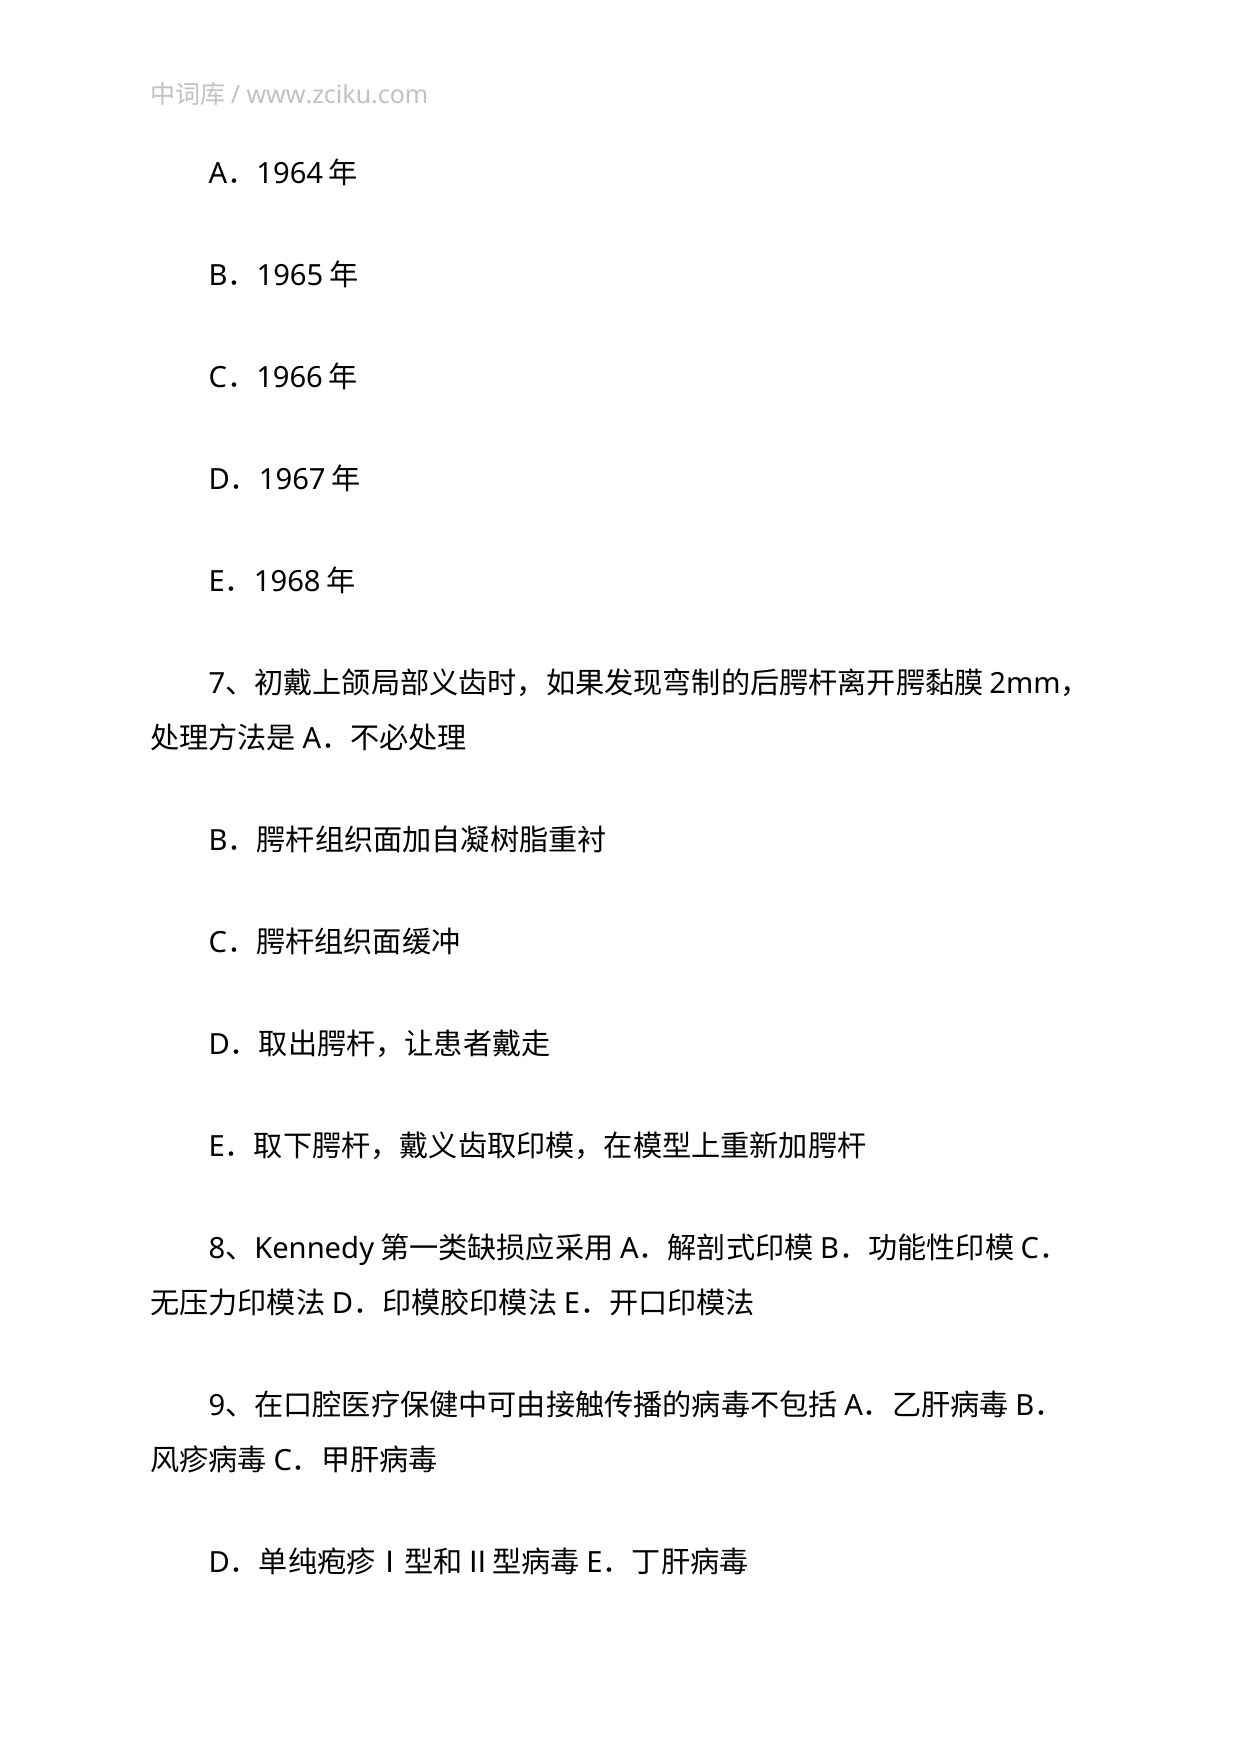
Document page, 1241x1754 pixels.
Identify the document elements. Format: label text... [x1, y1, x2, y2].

text 7、初戴上颌局部义齿时，如果发现弯制的后腭杆离开腭黏膜2mm，处理方法是 A．不必处理 [150, 660, 1090, 757]
text 9、在口腔医疗保健中可由接触传播的病毒不包括 A．乙肝病毒 B．风疹病毒 C．甲肝病毒 [150, 1382, 1090, 1479]
text E．取下腭杆，戴义齿取印模，在模型上重新加腭杆 [150, 1123, 1090, 1165]
text B．腭杆组织面加自凝树脂重衬 [150, 817, 1090, 859]
text D．1967年 [150, 456, 1090, 498]
text C．1966年 [150, 354, 1090, 396]
text A．1964年 [150, 150, 1090, 192]
text B．1965年 [150, 252, 1090, 294]
text 8、Kennedy第一类缺损应采用 A．解剖式印模 B．功能性印模 C．无压力印模法 D．印模胶印模法 E．开口印模法 [150, 1225, 1090, 1322]
text C．腭杆组织面缓冲 [150, 919, 1090, 961]
text D．单纯疱疹Ⅰ型和Ⅱ型病毒 E．丁肝病毒 [150, 1539, 1090, 1581]
text D．取出腭杆，让患者戴走 [150, 1021, 1090, 1063]
text E．1968年 [150, 558, 1090, 600]
